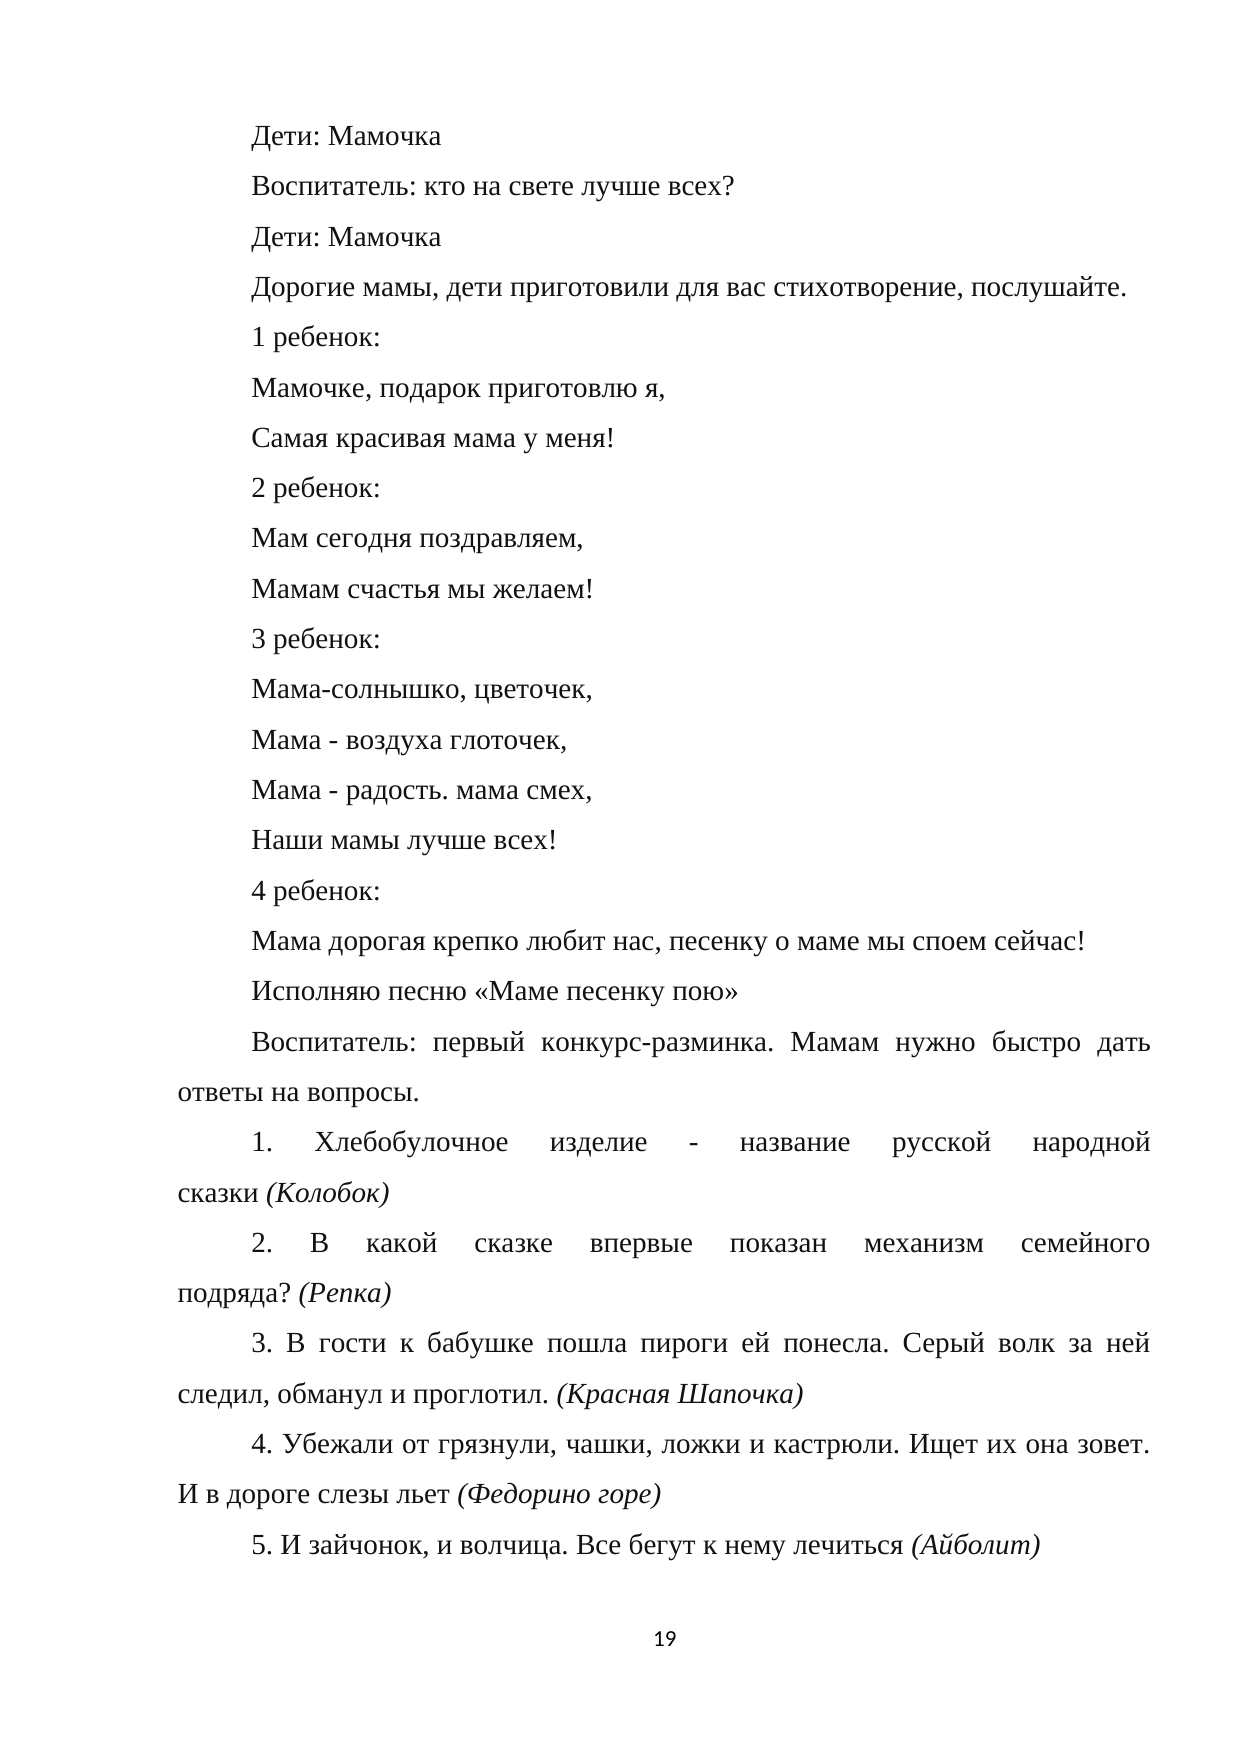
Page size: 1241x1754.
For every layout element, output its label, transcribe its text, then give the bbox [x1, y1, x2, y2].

text Мама дорогая крепко любит нас, песенку о маме мы споем сейчас! [177, 923, 1152, 957]
text 1. Хлебобулочное изделие - название русской народной сказки (Колобок) [177, 1124, 1152, 1208]
text Дети: Мамочка [177, 118, 1152, 152]
text Мама - радость. мама смех, [177, 772, 1152, 806]
text Мамочке, подарок приготовлю я, [177, 370, 1152, 403]
text Исполняю песню «Маме песенку пою» [177, 973, 1152, 1007]
text Воспитатель: кто на свете лучше всех? [177, 168, 1152, 202]
text 1 ребенок: [177, 319, 1152, 353]
text Мама - воздуха глоточек, [177, 722, 1152, 755]
text Мама-солнышко, цветочек, [177, 672, 1152, 705]
text Мамам счастья мы желаем! [177, 571, 1152, 604]
text 3 ребенок: [177, 621, 1152, 655]
text 5. И зайчонок, и волчица. Все бегут к нему лечиться (Айболит) [177, 1527, 1152, 1560]
text Воспитатель: первый конкурс-разминка. Мамам нужно быстро дать ответы на вопросы. [177, 1024, 1152, 1108]
text 4 ребенок: [177, 873, 1152, 906]
text 2 ребенок: [177, 470, 1152, 504]
text 4. Убежали от грязнули, чашки, ложки и кастрюли. Ищет их она зовет. И в дороге слезы льет (Федорино горе) [177, 1426, 1152, 1510]
text Самая красивая мама у меня! [177, 420, 1152, 453]
text 3. В гости к бабушке пошла пироги ей понесла. Серый волк за ней следил, обманул и проглотил. (Красная Шапочка) [177, 1326, 1152, 1409]
text Мам сегодня поздравляем, [177, 521, 1152, 554]
text Дорогие мамы, дети приготовили для вас стихотворение, послушайте. [177, 269, 1152, 303]
text 2. В какой сказке впервые показан механизм семейного подряда? (Репка) [177, 1225, 1152, 1309]
text Наши мамы лучше всех! [177, 822, 1152, 856]
text Дети: Мамочка [177, 219, 1152, 252]
